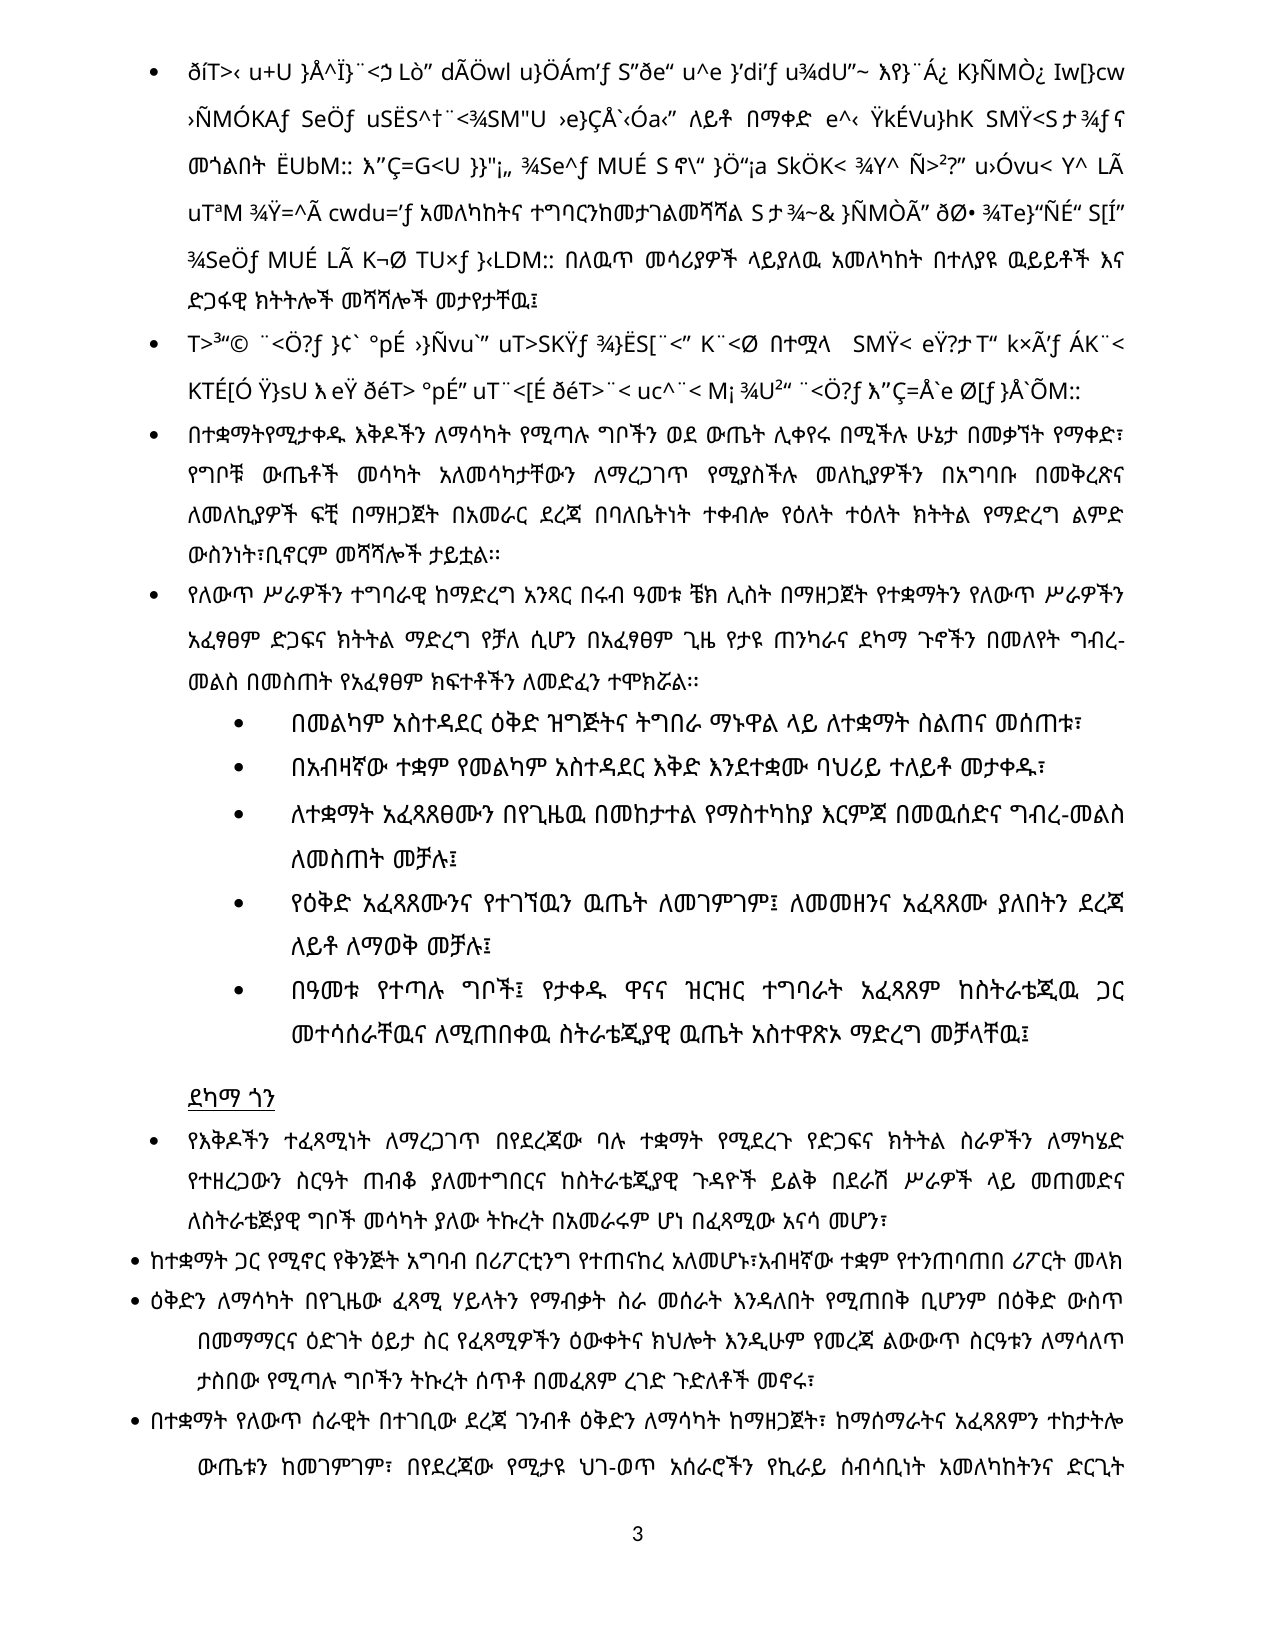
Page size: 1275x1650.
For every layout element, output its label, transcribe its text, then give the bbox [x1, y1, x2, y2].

list የእቅዶችን ተፈጻሚነት ለማረጋገጥ በየደረጃው ባሉ ተቋማት የሚደረጉ የድጋፍና ክትትል ስራዎችን ለማካሄድ የተዘረጋውን ስርዓት ጠብቆ ያለመተግበርና ከስትራቴጂያዊ ጉዳዮች ይልቅ በደራሽ ሥራዎች ላይ መጠመድና ለስትራቴጅያዊ ግቦች መሳካት ያለው ትኩረት በአመራሩም ሆነ በፈጻሚው አናሳ መሆን፣ [150, 1128, 1125, 1235]
list በመልካም አስተዳደር ዕቅድ ዝግጅትና ትግበራ ማኑዋል ላይ ለተቋማት ስልጠና መሰጠቱ፣ [234, 709, 1125, 738]
list በተቋማትየሚታቀዱ እቅዶችን ለማሳካት የሚጣሉ ግቦችን ወደ ውጤት ሊቀየሩ በሚችሉ ሁኔታ በመቃኘት የማቀድ፣ የግቦቹ ውጤቶች መሳካት አለመሳካታቸውን ለማረጋገጥ የሚያስችሉ መለኪያዎችን በአግባቡ በመቅረጽና ለመለኪያዎች ፍቺ በማዘጋጀት በአመራር ደረጃ በባለቤትነት ተቀብሎ የዕለት ተዕለት ክትትል የማድረግ ልምድ ውስንነት፣ቢኖርም መሻሻሎች ታይቷል፡፡ [150, 422, 1125, 569]
list ðíT>­‹ u+U }Å^Ï}¨<ኃLò” dÃÖwl u}ÖÁm’ƒ S”ðe“ u^e }’di’ƒ u¾dU”~ እየ}¨Á¿ K}ÑMÒ¿ Iw[}cw ›ÑMÓKAƒ SeÖƒ uSËS^†¨<¾SM"U ›e}ÇÅ`‹Óa‹” ለይቶ በማቀድ e^­‹ ŸkÉVu}hK SMŸ<Sታ¾ƒና መጎልበት ËUbM:: እ”Ç=G<U }}"¡„ ¾Se^ƒ MUÉ Sኖ\“ }Ö“¡a SkÖK< ¾Y^ Ñ>²?” u›Óvu< Y^ LÃ uTªM ¾Ÿ=^Ã cwdu=’ƒ አመለካከትና ተግባርንከመታገልመሻሻል Sታ¾~& }ÑMÒÃ” ðØ• ¾Te}“ÑÉ“ S[Í” ¾SeÖƒ MUÉ LÃ K¬Ø TU×ƒ }‹LDM:: በለዉጥ መሳሪያዎች ላይያለዉ አመለካከት በተለያዩ ዉይይቶች እና ድጋፋዊ ክትትሎች መሻሻሎች መታየታቸዉ፤ [150, 56, 1125, 315]
list የዕቅድ አፈጻጸሙንና የተገኘዉን ዉጤት ለመገምገም፤ ለመመዘንና አፈጻጸሙ ያለበትን ደረጃ ለይቶ ለማወቅ መቻሉ፤ [234, 889, 1125, 962]
list ከተቋማት ጋር የሚኖር የቅንጅት አግባብ በሪፖርቲንግ የተጠናከረ አለመሆኑ፣አብዛኛው ተቋም የተንጠባጠበ ሪፖርት መላክ [131, 1248, 1125, 1275]
list በዓመቱ የተጣሉ ግቦች፤ የታቀዱ ዋናና ዝርዝር ተግባራት አፈጻጸም ከስትራቴጂዉ ጋር መተሳሰራቸዉና ለሚጠበቀዉ ስትራቴጂያዊ ዉጤት አስተዋጽኦ ማድረግ መቻላቸዉ፤ [234, 976, 1125, 1049]
list T>³“© ¨<Ö?ƒ }¢` °pÉ ›}Ñvu`” uT>SKŸƒ ¾}ËS[¨<” K¨<Ø በተሟላ SMŸ< eŸ?ታT“ k×Ã’ƒ ÁK¨< KTÉ[Ó Ÿ}sU እeŸ ðéT> °pÉ” uT¨<[É ðéT>¨< uc^¨< M¡ ¾U²“ ¨<Ö?ƒ እ”Ç=Å`e Ø[ƒ }Å`ÕM:: [150, 328, 1125, 406]
list ደካማ ጎን [187, 1085, 1125, 1114]
list የለውጥ ሥራዎችን ተግባራዊ ከማድረግ አንጻር በሩብ ዓመቱ ቼክ ሊስት በማዘጋጀት የተቋማትን የለውጥ ሥራዎችን አፈፃፀም ድጋፍና ክትትል ማድረግ የቻለ ሲሆን በአፈፃፀም ጊዜ የታዩ ጠንካራና ደካማ ጉኖችን በመለየት ግብረ-መልስ በመስጠት የአፈፃፀም ክፍተቶችን ለመድፈን ተሞክሯል፡፡ [150, 582, 1125, 696]
list ለተቋማት አፈጻጸፀሙን በየጊዜዉ በመከታተል የማስተካከያ እርምጃ በመዉሰድና ግብረ-መልስ ለመስጠት መቻሉ፤ [234, 796, 1125, 874]
list በአብዛኛው ተቋም የመልካም አስተዳደር እቅድ እንደተቋሙ ባህሪይ ተለይቶ መታቀዱ፣ [234, 753, 1125, 782]
list ዕቅድን ለማሳካት በየጊዜው ፈጻሚ ሃይላትን የማብቃት ስራ መሰራት እንዳለበት የሚጠበቅ ቢሆንም በዕቅድ ውስጥ በመማማርና ዕድገት ዕይታ ስር የፈጻሚዎችን ዕውቀትና ክህሎት እንዲሁም የመረጃ ልውውጥ ስርዓቱን ለማሳለጥ ታስበው የሚጣሉ ግቦችን ትኩረት ሰጥቶ በመፈጸም ረገድ ጉድለቶች መኖሩ፣ [131, 1288, 1125, 1395]
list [131, 1408, 1125, 1482]
